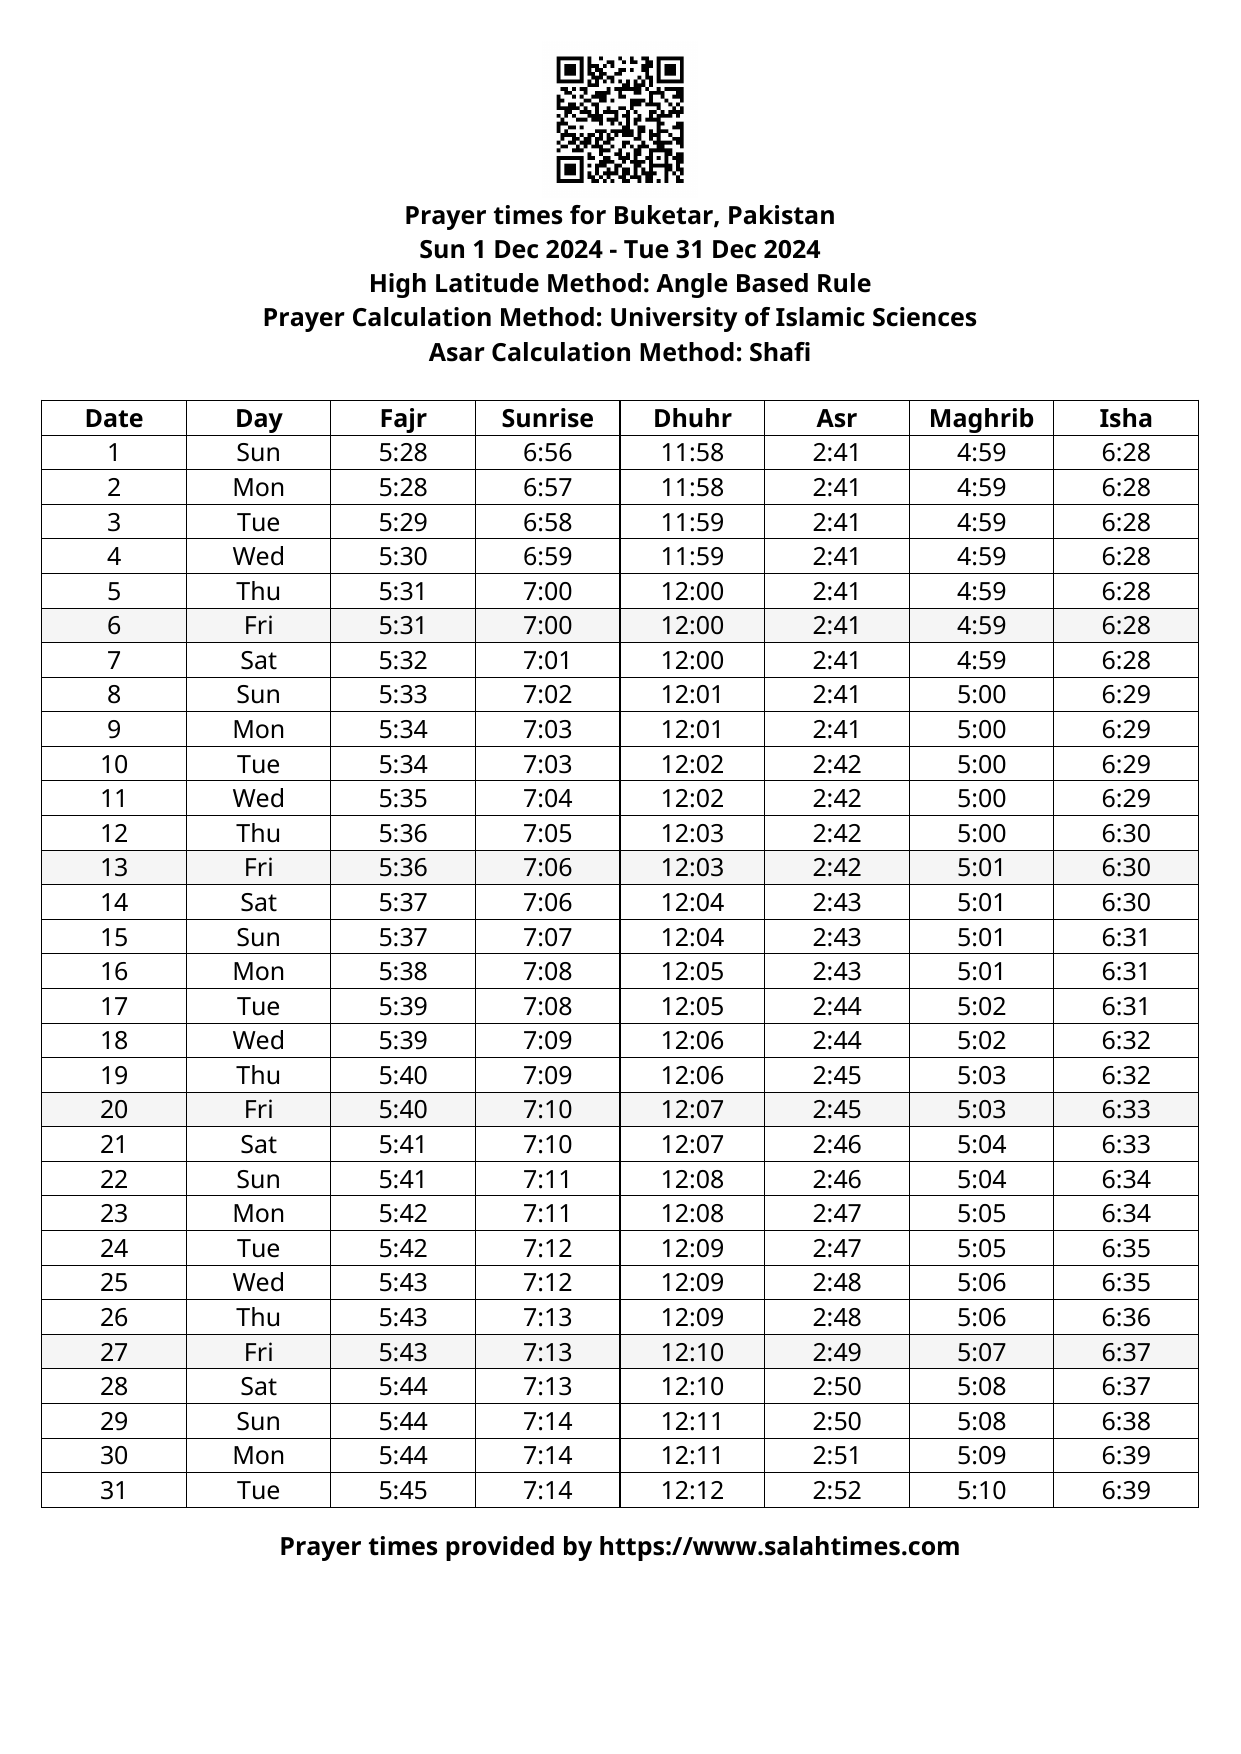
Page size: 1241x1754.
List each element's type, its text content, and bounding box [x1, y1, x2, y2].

table_cell 13 [42, 851, 186, 884]
table_cell 5:02 [910, 989, 1053, 1022]
table_cell 2:41 [765, 643, 909, 677]
table_cell 2:43 [765, 954, 909, 988]
table_cell 7 [42, 643, 186, 677]
table_cell 20 [42, 1093, 186, 1126]
table_cell 7:12 [476, 1231, 619, 1264]
table_cell 7:10 [476, 1093, 619, 1126]
table_cell 8 [42, 678, 186, 711]
table_cell 12:00 [621, 643, 764, 677]
table_cell 6:30 [1054, 816, 1198, 849]
table_cell 6:33 [1054, 1093, 1198, 1126]
table_cell 7:02 [476, 678, 619, 711]
table_cell 5:07 [910, 1335, 1053, 1368]
table_cell Wed [187, 1024, 330, 1057]
table_cell 2:50 [765, 1369, 909, 1403]
table_header Maghrib [910, 401, 1053, 434]
table_cell 7:01 [476, 643, 619, 677]
table_cell 6:28 [1054, 643, 1198, 677]
table_cell 7:09 [476, 1024, 619, 1057]
table_cell 6:57 [476, 470, 619, 504]
table_cell 2:44 [765, 1024, 909, 1057]
table_cell 2:49 [765, 1335, 909, 1368]
table_cell 12:03 [621, 816, 764, 849]
table_cell 12:06 [621, 1058, 764, 1092]
table_cell 2:41 [765, 712, 909, 746]
table_cell Sun [187, 436, 330, 469]
table_cell 21 [42, 1127, 186, 1161]
table_cell 18 [42, 1024, 186, 1057]
table_cell 5:45 [331, 1473, 475, 1507]
table_cell 10 [42, 747, 186, 780]
table_cell 7:09 [476, 1058, 619, 1092]
table_cell 5 [42, 574, 186, 607]
table_cell 19 [42, 1058, 186, 1092]
table_cell 5:02 [910, 1024, 1053, 1057]
table_cell 5:01 [910, 920, 1053, 953]
table_cell 5:01 [910, 885, 1053, 919]
table_cell Fri [187, 609, 330, 642]
table_cell 7:14 [476, 1473, 619, 1507]
table_cell 6:34 [1054, 1162, 1198, 1195]
table_cell Mon [187, 1196, 330, 1230]
table_cell 12:07 [621, 1093, 764, 1126]
table_cell 12:10 [621, 1369, 764, 1403]
table_cell Fri [187, 1093, 330, 1126]
table_cell 5:31 [331, 609, 475, 642]
table_cell Sat [187, 1127, 330, 1161]
table_cell Sun [187, 678, 330, 711]
table_cell Thu [187, 816, 330, 849]
table_header Isha [1054, 401, 1198, 434]
table_cell 5:43 [331, 1266, 475, 1299]
table_cell 5:05 [910, 1231, 1053, 1264]
table_cell 2:48 [765, 1266, 909, 1299]
table_cell Mon [187, 954, 330, 988]
table_cell 7:00 [476, 574, 619, 607]
table_cell Tue [187, 1231, 330, 1264]
table_header Fajr [331, 401, 475, 434]
table_cell 2:41 [765, 436, 909, 469]
table_cell 2:46 [765, 1162, 909, 1195]
table_cell Mon [187, 712, 330, 746]
table_cell 5:04 [910, 1127, 1053, 1161]
table_cell 26 [42, 1300, 186, 1334]
table_cell 5:01 [910, 851, 1053, 884]
table_cell 5:03 [910, 1093, 1053, 1126]
table_cell 5:00 [910, 747, 1053, 780]
table_cell 7:13 [476, 1335, 619, 1368]
table_cell 6:59 [476, 539, 619, 573]
table_cell 28 [42, 1369, 186, 1403]
table_cell 5:36 [331, 816, 475, 849]
table_cell 5:01 [910, 954, 1053, 988]
table_cell 4:59 [910, 574, 1053, 607]
table_cell 7:13 [476, 1300, 619, 1334]
table_cell 5:37 [331, 885, 475, 919]
table_cell 2:43 [765, 885, 909, 919]
table_cell 12:00 [621, 574, 764, 607]
table_cell 5:29 [331, 505, 475, 538]
table_cell Tue [187, 747, 330, 780]
table_cell Wed [187, 781, 330, 815]
table_cell 4 [42, 539, 186, 573]
table_cell 5:05 [910, 1196, 1053, 1230]
text Prayer Calculation Method: University of Islamic Sciences [42, 300, 1198, 334]
table_cell Wed [187, 539, 330, 573]
table_cell 12:00 [621, 609, 764, 642]
text Asar Calculation Method: Shafi [42, 334, 1198, 368]
table_cell 5:00 [910, 712, 1053, 746]
table_cell 5:34 [331, 747, 475, 780]
table_cell 12:08 [621, 1162, 764, 1195]
table_cell 2:41 [765, 609, 909, 642]
table_cell 14 [42, 885, 186, 919]
table_cell 5:00 [910, 816, 1053, 849]
table_cell Tue [187, 1473, 330, 1507]
table_cell Fri [187, 851, 330, 884]
table_cell 12 [42, 816, 186, 849]
table_cell 6:29 [1054, 712, 1198, 746]
table_cell 5:31 [331, 574, 475, 607]
table_cell 5:28 [331, 470, 475, 504]
table_cell 22 [42, 1162, 186, 1195]
table_cell 12:01 [621, 678, 764, 711]
table_cell 11:59 [621, 505, 764, 538]
table_cell 31 [42, 1473, 186, 1507]
table_cell 2:41 [765, 470, 909, 504]
table_cell 5:32 [331, 643, 475, 677]
table_cell 7:11 [476, 1196, 619, 1230]
table_cell 2 [42, 470, 186, 504]
table_cell 5:34 [331, 712, 475, 746]
table_cell 30 [42, 1439, 186, 1472]
table_cell 6:29 [1054, 747, 1198, 780]
table_cell 6:35 [1054, 1231, 1198, 1264]
table_cell 6:34 [1054, 1196, 1198, 1230]
table_cell 4:59 [910, 609, 1053, 642]
table_cell 5:06 [910, 1266, 1053, 1299]
table_cell 2:43 [765, 920, 909, 953]
table_cell 6:31 [1054, 989, 1198, 1022]
table_cell 5:09 [910, 1439, 1053, 1472]
table_cell 24 [42, 1231, 186, 1264]
table_cell 2:45 [765, 1093, 909, 1126]
table_cell 6:37 [1054, 1369, 1198, 1403]
table_cell 5:44 [331, 1404, 475, 1437]
table_cell 2:51 [765, 1439, 909, 1472]
table_cell 12:01 [621, 712, 764, 746]
table_cell 5:28 [331, 436, 475, 469]
table_cell 7:08 [476, 989, 619, 1022]
table_cell 6:38 [1054, 1404, 1198, 1437]
picture [542, 41, 699, 198]
table_cell 4:59 [910, 505, 1053, 538]
table_cell 6:28 [1054, 436, 1198, 469]
table_cell 7:07 [476, 920, 619, 953]
table_cell Mon [187, 470, 330, 504]
table_cell 6:30 [1054, 885, 1198, 919]
table_cell 6:29 [1054, 781, 1198, 815]
table_cell 1 [42, 436, 186, 469]
table_cell 6:37 [1054, 1335, 1198, 1368]
text Prayer times for Buketar, Pakistan [42, 198, 1198, 232]
table_cell 3 [42, 505, 186, 538]
table_cell 5:00 [910, 678, 1053, 711]
table_cell 5:30 [331, 539, 475, 573]
table_cell 2:48 [765, 1300, 909, 1334]
table_cell 12:09 [621, 1300, 764, 1334]
table_cell 5:42 [331, 1231, 475, 1264]
table_cell 5:38 [331, 954, 475, 988]
table_cell 7:14 [476, 1404, 619, 1437]
table_cell 5:35 [331, 781, 475, 815]
table_cell 2:41 [765, 574, 909, 607]
table_cell 6:35 [1054, 1266, 1198, 1299]
table_cell 2:41 [765, 678, 909, 711]
table_cell 4:59 [910, 470, 1053, 504]
table_cell 2:47 [765, 1231, 909, 1264]
table_cell 5:43 [331, 1300, 475, 1334]
table_cell 12:03 [621, 851, 764, 884]
table_cell 12:11 [621, 1404, 764, 1437]
table_cell 7:03 [476, 747, 619, 780]
table_header Date [42, 401, 186, 434]
table_cell 12:09 [621, 1231, 764, 1264]
table_cell 7:08 [476, 954, 619, 988]
table_cell 11:58 [621, 470, 764, 504]
table_cell 6:28 [1054, 609, 1198, 642]
table_cell 5:41 [331, 1162, 475, 1195]
table_cell 7:03 [476, 712, 619, 746]
table_cell 12:04 [621, 885, 764, 919]
table_cell 2:41 [765, 505, 909, 538]
table_header Asr [765, 401, 909, 434]
table_cell 6:28 [1054, 574, 1198, 607]
table_cell 12:12 [621, 1473, 764, 1507]
table_cell 6:32 [1054, 1024, 1198, 1057]
table_cell 2:42 [765, 851, 909, 884]
table_cell 7:05 [476, 816, 619, 849]
table_cell Thu [187, 1058, 330, 1092]
table_cell 2:42 [765, 747, 909, 780]
table_cell 7:04 [476, 781, 619, 815]
table_cell 5:00 [910, 781, 1053, 815]
table_cell 5:40 [331, 1093, 475, 1126]
table_cell 5:44 [331, 1369, 475, 1403]
table_cell 6:31 [1054, 920, 1198, 953]
text High Latitude Method: Angle Based Rule [42, 266, 1198, 300]
table_cell 2:45 [765, 1058, 909, 1092]
table_cell Mon [187, 1439, 330, 1472]
table_cell 12:04 [621, 920, 764, 953]
table_cell 6:33 [1054, 1127, 1198, 1161]
table_cell 6:39 [1054, 1473, 1198, 1507]
table_cell 5:10 [910, 1473, 1053, 1507]
table_cell 29 [42, 1404, 186, 1437]
table_cell 2:42 [765, 816, 909, 849]
table_cell 2:52 [765, 1473, 909, 1507]
table_cell 6:56 [476, 436, 619, 469]
table_cell 4:59 [910, 643, 1053, 677]
table_cell 2:47 [765, 1196, 909, 1230]
table_cell 11 [42, 781, 186, 815]
table_cell 5:36 [331, 851, 475, 884]
table_cell 6:28 [1054, 539, 1198, 573]
table_cell 7:06 [476, 851, 619, 884]
text Prayer times provided by https://www.salahtimes.com [42, 1528, 1198, 1563]
table_cell Sat [187, 1369, 330, 1403]
table_cell 6:58 [476, 505, 619, 538]
table_cell 12:02 [621, 747, 764, 780]
table_cell 6:36 [1054, 1300, 1198, 1334]
table_cell 9 [42, 712, 186, 746]
table_cell Sun [187, 920, 330, 953]
table_cell 5:37 [331, 920, 475, 953]
table_cell 12:08 [621, 1196, 764, 1230]
text Sun 1 Dec 2024 - Tue 31 Dec 2024 [42, 232, 1198, 266]
table_cell 6:29 [1054, 678, 1198, 711]
table_cell Thu [187, 1300, 330, 1334]
table_cell 5:08 [910, 1404, 1053, 1437]
table_cell 12:05 [621, 989, 764, 1022]
table_cell Sun [187, 1162, 330, 1195]
table_header Day [187, 401, 330, 434]
table_cell 12:09 [621, 1266, 764, 1299]
table_cell Tue [187, 505, 330, 538]
table_cell 7:14 [476, 1439, 619, 1472]
table_cell 6:39 [1054, 1439, 1198, 1472]
table_cell 2:50 [765, 1404, 909, 1437]
table_cell 5:04 [910, 1162, 1053, 1195]
table_cell 5:39 [331, 1024, 475, 1057]
table_cell 6:32 [1054, 1058, 1198, 1092]
table_cell 25 [42, 1266, 186, 1299]
table_cell Sun [187, 1404, 330, 1437]
table_cell Tue [187, 989, 330, 1022]
table_cell 7:12 [476, 1266, 619, 1299]
table_cell 4:59 [910, 539, 1053, 573]
table_cell 5:03 [910, 1058, 1053, 1092]
table_cell 2:42 [765, 781, 909, 815]
table_cell 5:06 [910, 1300, 1053, 1334]
table_cell 5:41 [331, 1127, 475, 1161]
table_cell 7:11 [476, 1162, 619, 1195]
table_cell 11:59 [621, 539, 764, 573]
table_cell 5:43 [331, 1335, 475, 1368]
table_cell 2:46 [765, 1127, 909, 1161]
table_cell 12:10 [621, 1335, 764, 1368]
table_cell 5:39 [331, 989, 475, 1022]
table_cell 6:28 [1054, 505, 1198, 538]
table_cell 11:58 [621, 436, 764, 469]
table_cell 5:44 [331, 1439, 475, 1472]
table_cell 23 [42, 1196, 186, 1230]
table_cell Fri [187, 1335, 330, 1368]
table_cell Sat [187, 643, 330, 677]
table_cell 6:30 [1054, 851, 1198, 884]
table_cell 12:05 [621, 954, 764, 988]
table_cell 4:59 [910, 436, 1053, 469]
table_cell 15 [42, 920, 186, 953]
table_cell 6 [42, 609, 186, 642]
table_cell 7:00 [476, 609, 619, 642]
table_cell 12:11 [621, 1439, 764, 1472]
table_cell 5:08 [910, 1369, 1053, 1403]
table_cell 17 [42, 989, 186, 1022]
table_cell 5:42 [331, 1196, 475, 1230]
table_header Dhuhr [621, 401, 764, 434]
table_cell Thu [187, 574, 330, 607]
table_cell 6:28 [1054, 470, 1198, 504]
table_cell 12:07 [621, 1127, 764, 1161]
table_cell Wed [187, 1266, 330, 1299]
table_cell 7:10 [476, 1127, 619, 1161]
table_cell 12:02 [621, 781, 764, 815]
table_header Sunrise [476, 401, 619, 434]
table_cell 6:31 [1054, 954, 1198, 988]
table_cell 5:40 [331, 1058, 475, 1092]
table_cell 27 [42, 1335, 186, 1368]
table_cell 7:13 [476, 1369, 619, 1403]
table_cell 2:44 [765, 989, 909, 1022]
table_cell 2:41 [765, 539, 909, 573]
table_cell 16 [42, 954, 186, 988]
table_cell 7:06 [476, 885, 619, 919]
table_cell Sat [187, 885, 330, 919]
table_cell 5:33 [331, 678, 475, 711]
table_cell 12:06 [621, 1024, 764, 1057]
